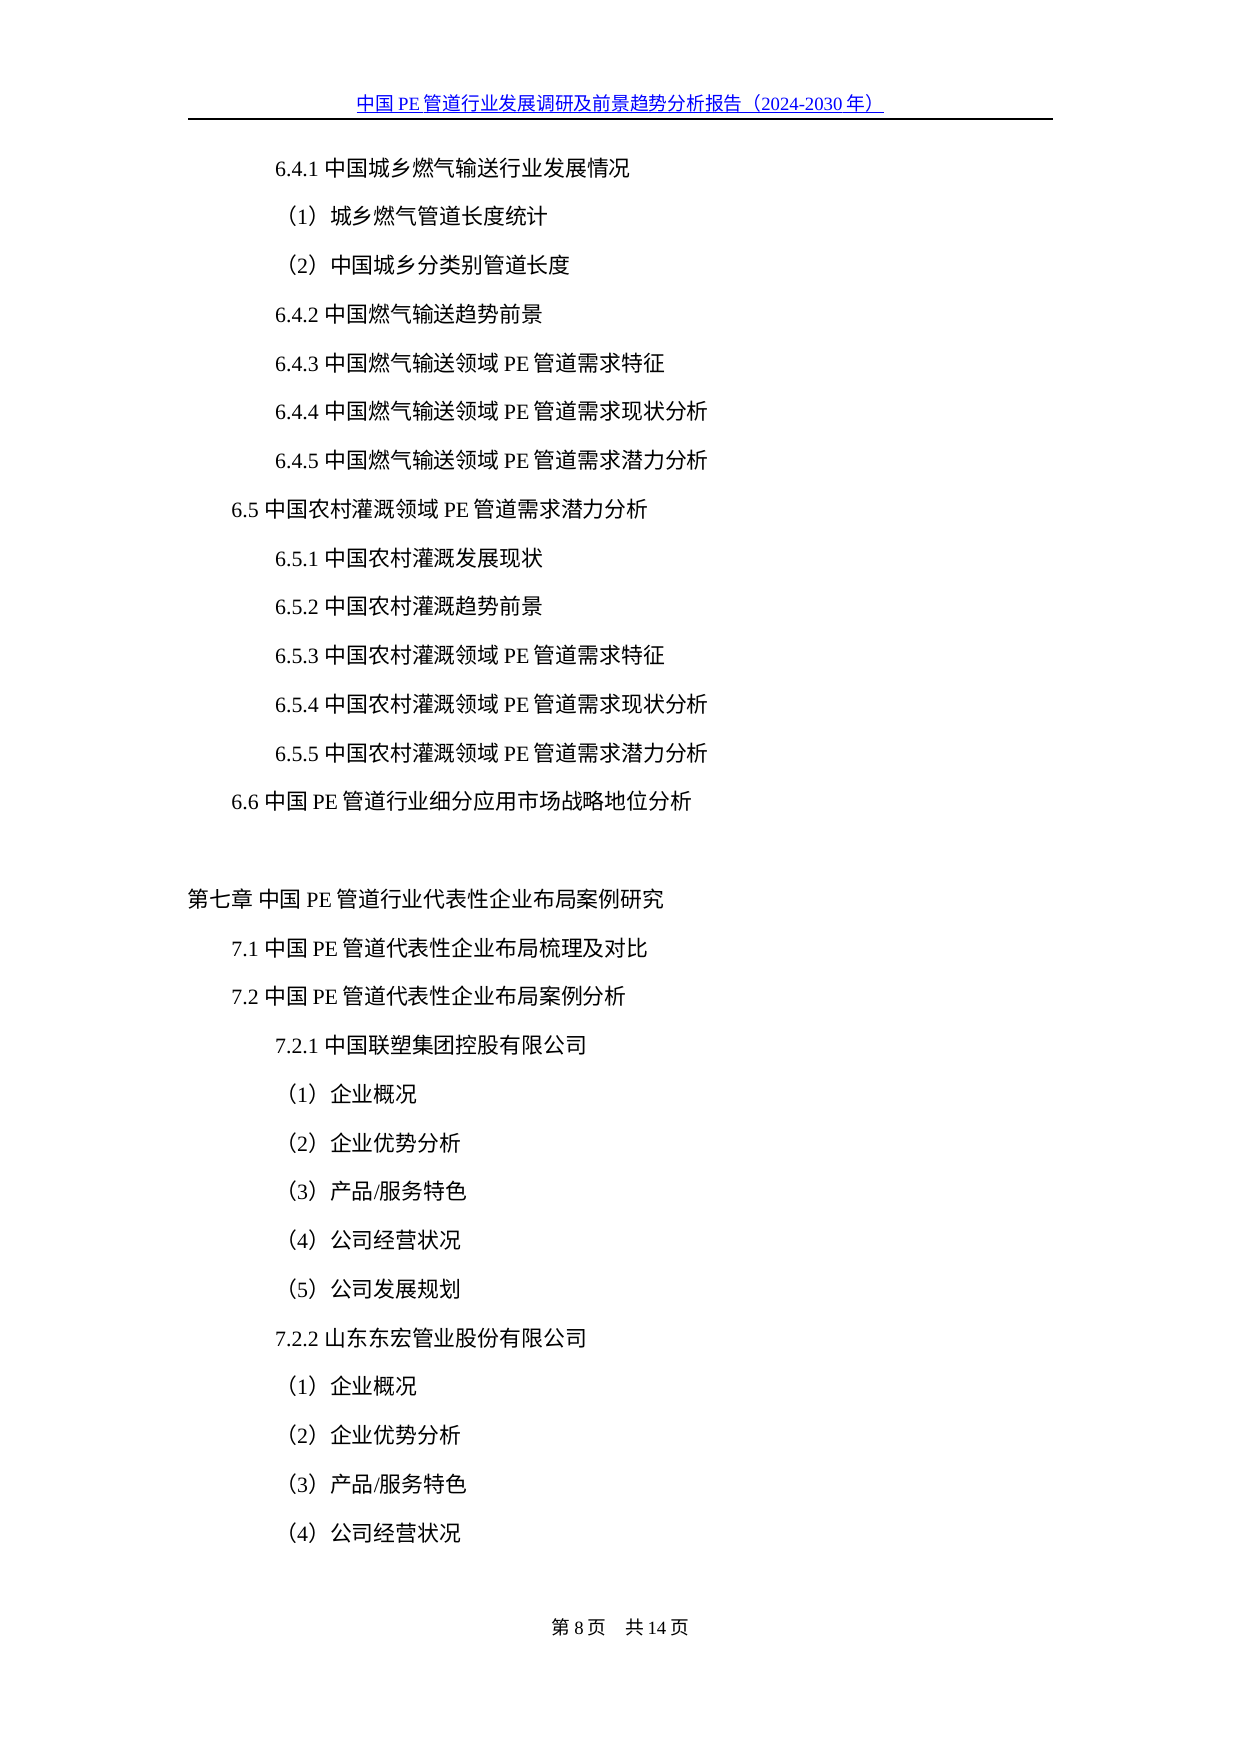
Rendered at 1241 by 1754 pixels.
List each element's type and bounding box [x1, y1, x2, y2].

text [187, 150, 1053, 1548]
